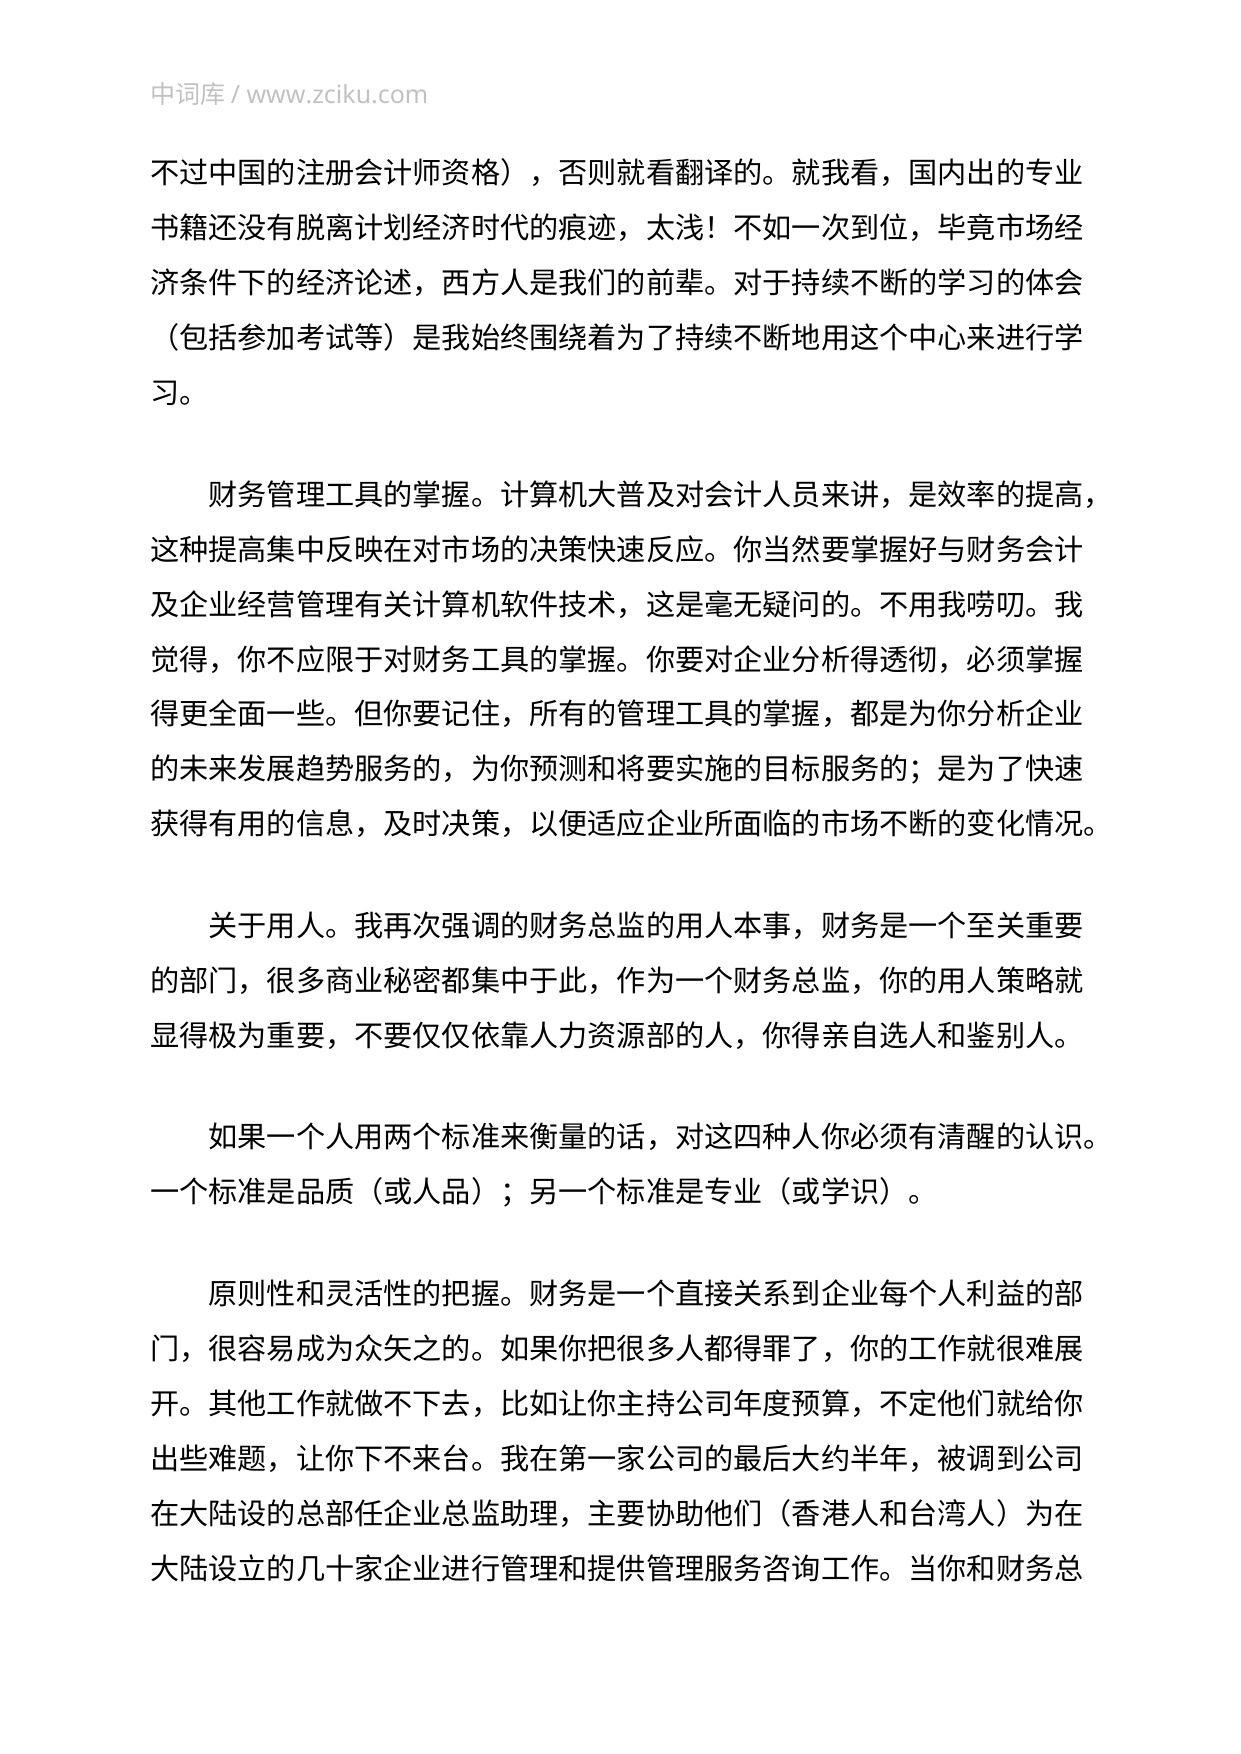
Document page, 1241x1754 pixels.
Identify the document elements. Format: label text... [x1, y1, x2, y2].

text 如果一个人用两个标准来衡量的话，对这四种人你必须有清醒的认识。一个标准是品质（或人品）；另一个标准是专业（或学识）。 [150, 1114, 1090, 1211]
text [150, 1271, 1090, 1587]
text 财务管理工具的掌握。计算机大普及对会计人员来讲，是效率的提高，这种提高集中反映在对市场的决策快速反应。你当然要掌握好与财务会计及企业经营管理有关计算机软件技术，这是毫无疑问的。不用我唠叨。我觉得，你不应限于对财务工具的掌握。你要对企业分析得透彻，必须掌握得更全面一些。但你要记住，所有的管理工具的掌握，都是为你分析企业的未来发展趋势服务的，为你预测和将要实施的目标服务的；是为了快速获得有用的信息，及时决策，以便适应企业所面临的市场不断的变化情况。 [150, 471, 1090, 843]
text 关于用人。我再次强调的财务总监的用人本事，财务是一个至关重要的部门，很多商业秘密都集中于此，作为一个财务总监，你的用人策略就显得极为重要，不要仅仅依靠人力资源部的人，你得亲自选人和鉴别人。 [150, 902, 1090, 1054]
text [150, 150, 1090, 412]
